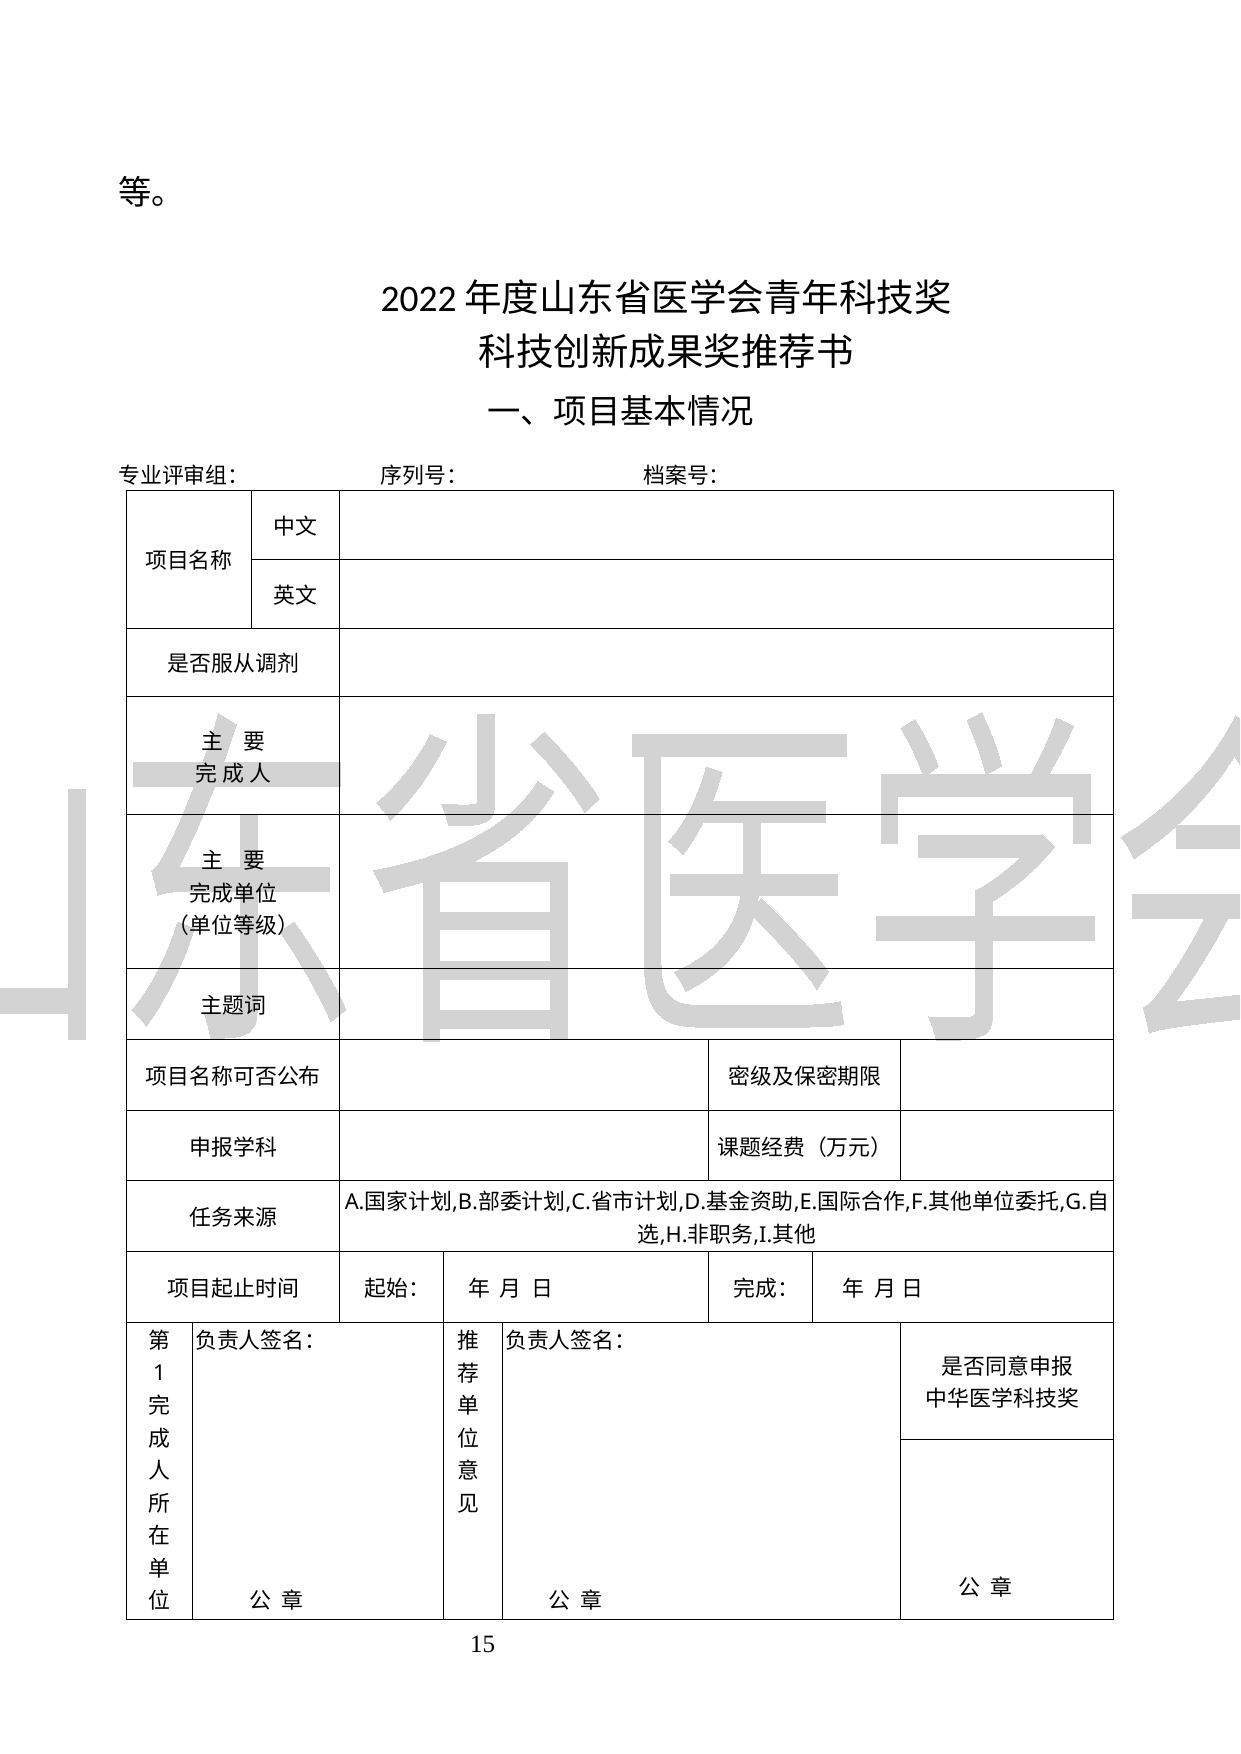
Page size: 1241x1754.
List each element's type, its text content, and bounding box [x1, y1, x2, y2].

table_cell [901, 1111, 1113, 1180]
table_header [340, 491, 1113, 559]
table_cell [340, 560, 1113, 627]
table_cell [901, 1040, 1113, 1109]
table_cell 年 月 日 [813, 1252, 1113, 1322]
table_header 中文 [252, 491, 339, 559]
text 科技创新成果奖推荐书 [118, 322, 1122, 376]
table_cell 年 月 日 [444, 1252, 708, 1322]
table_cell 课题经费（万元） [709, 1111, 900, 1180]
table_cell 任务来源 [127, 1181, 339, 1251]
table_cell 完成： [709, 1252, 812, 1322]
table_cell [340, 969, 1113, 1039]
table_cell [340, 815, 1113, 968]
text 2022年度山东省医学会青年科技奖 [118, 268, 1122, 322]
table_header 项目名称 [127, 491, 251, 627]
table_cell 主 要 完成单位 （单位等级） [127, 815, 339, 968]
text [118, 157, 1122, 222]
table_cell [340, 629, 1113, 696]
table_cell 主 要 完 成 人 [127, 697, 339, 814]
table_cell [340, 1040, 708, 1109]
table_cell 英文 [252, 560, 339, 627]
table_cell 项目名称可否公布 [127, 1040, 339, 1109]
table_cell 推 荐 单 位 意 见 [444, 1323, 502, 1618]
table_cell 第 1 完 成 人 所 在 单 位 [127, 1323, 192, 1618]
table_cell 起始： [340, 1252, 443, 1322]
table_cell [340, 1111, 708, 1180]
text 一、项目基本情况 [118, 376, 1122, 441]
table_cell 密级及保密期限 [709, 1040, 900, 1109]
table_cell 公 章 年 月 日 [901, 1440, 1113, 1618]
table_cell 是否服从调剂 [127, 629, 339, 696]
table_cell 申报学科 [127, 1111, 339, 1180]
table_cell [340, 697, 1113, 814]
table_cell 主题词 [127, 969, 339, 1039]
table_cell A.国家计划,B.部委计划,C.省市计划,D.基金资助,E.国际合作,F.其他单位委托,G.自选,H.非职务,I.其他 [340, 1181, 1113, 1251]
text 专业评审组： 序列号： 档案号： [118, 458, 1122, 490]
table_cell 负责人签名： 公 章 年 月 日 [193, 1323, 443, 1618]
table_cell 是否同意申报 中华医学科技奖 [901, 1323, 1113, 1438]
table_cell 负责人签名： 公 章 年 月 日 [503, 1323, 900, 1618]
table_cell 项目起止时间 [127, 1252, 339, 1322]
